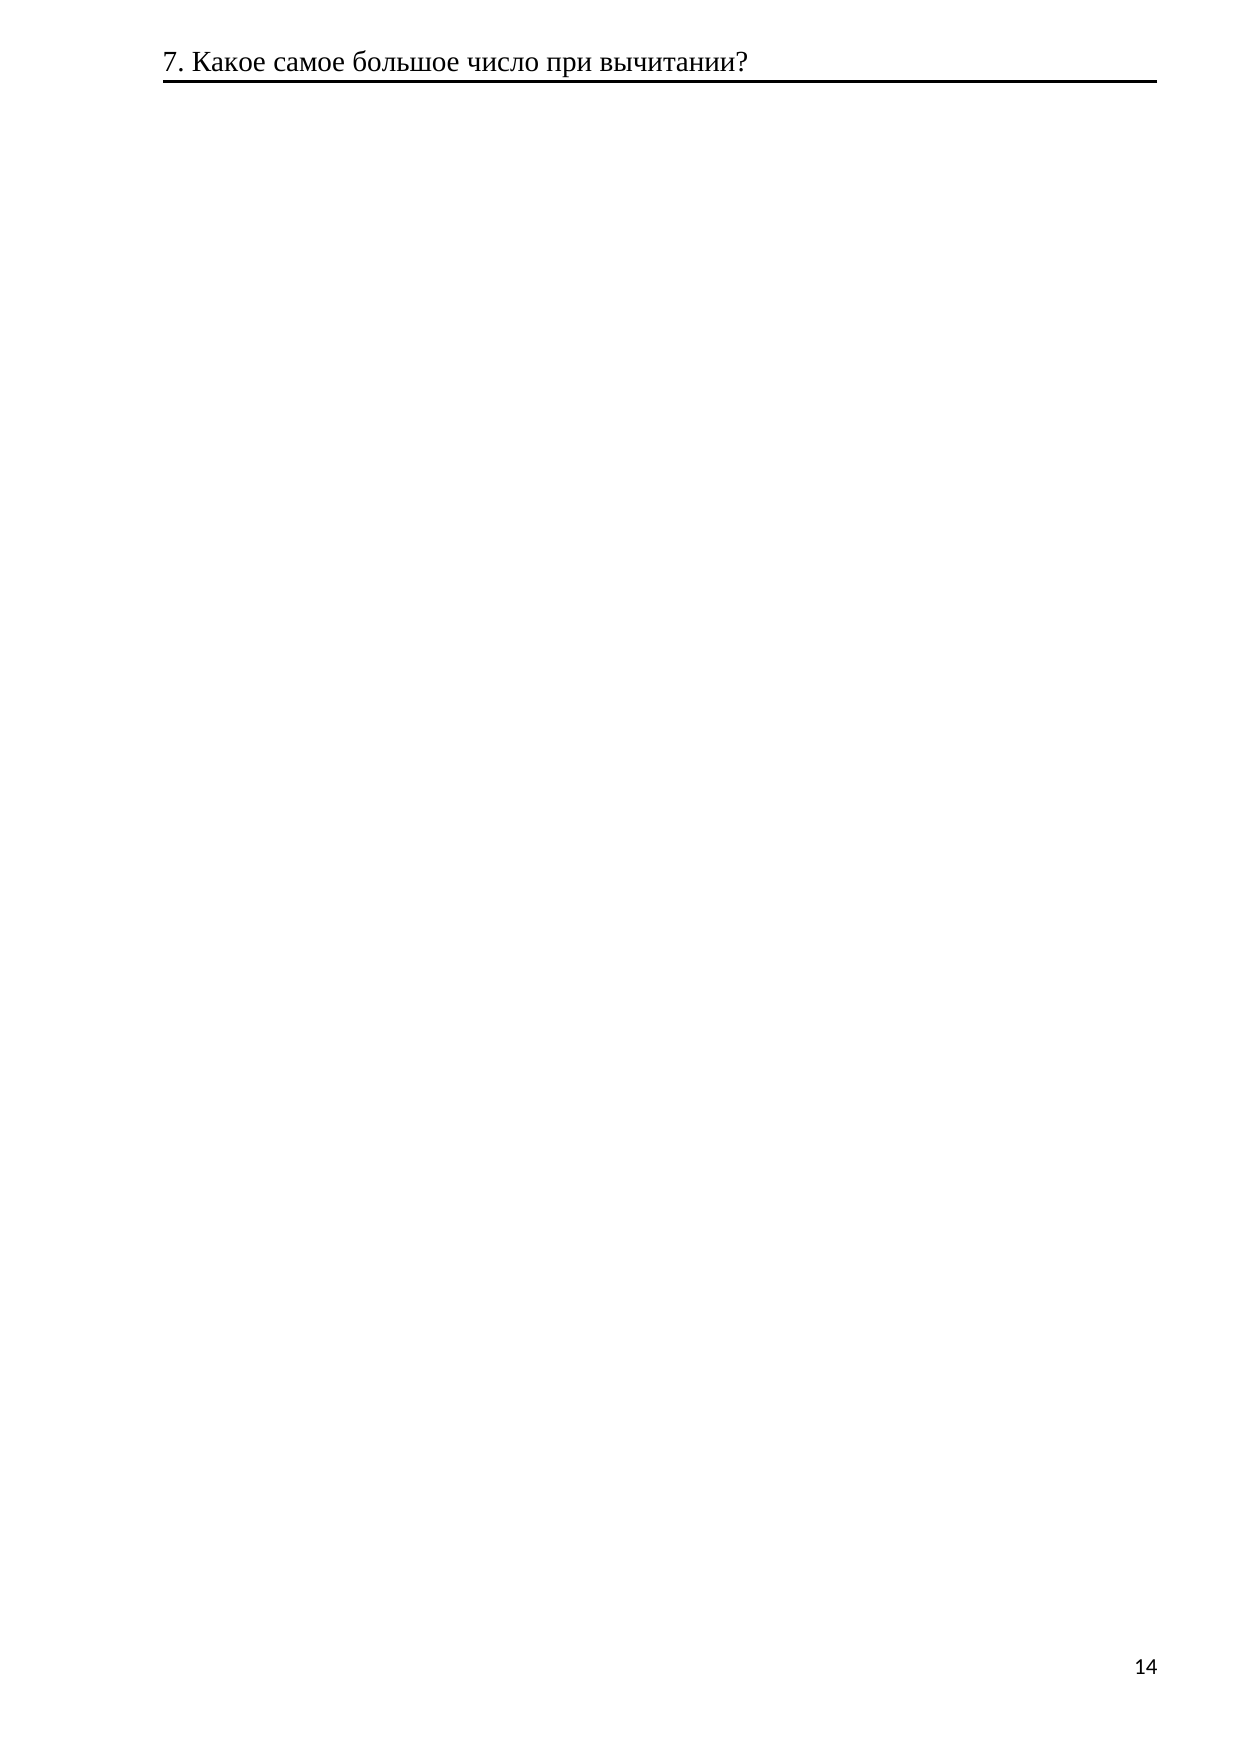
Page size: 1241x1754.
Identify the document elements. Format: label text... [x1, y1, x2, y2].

text 7. Какое самое большое число при вычитании? [162, 44, 1157, 83]
